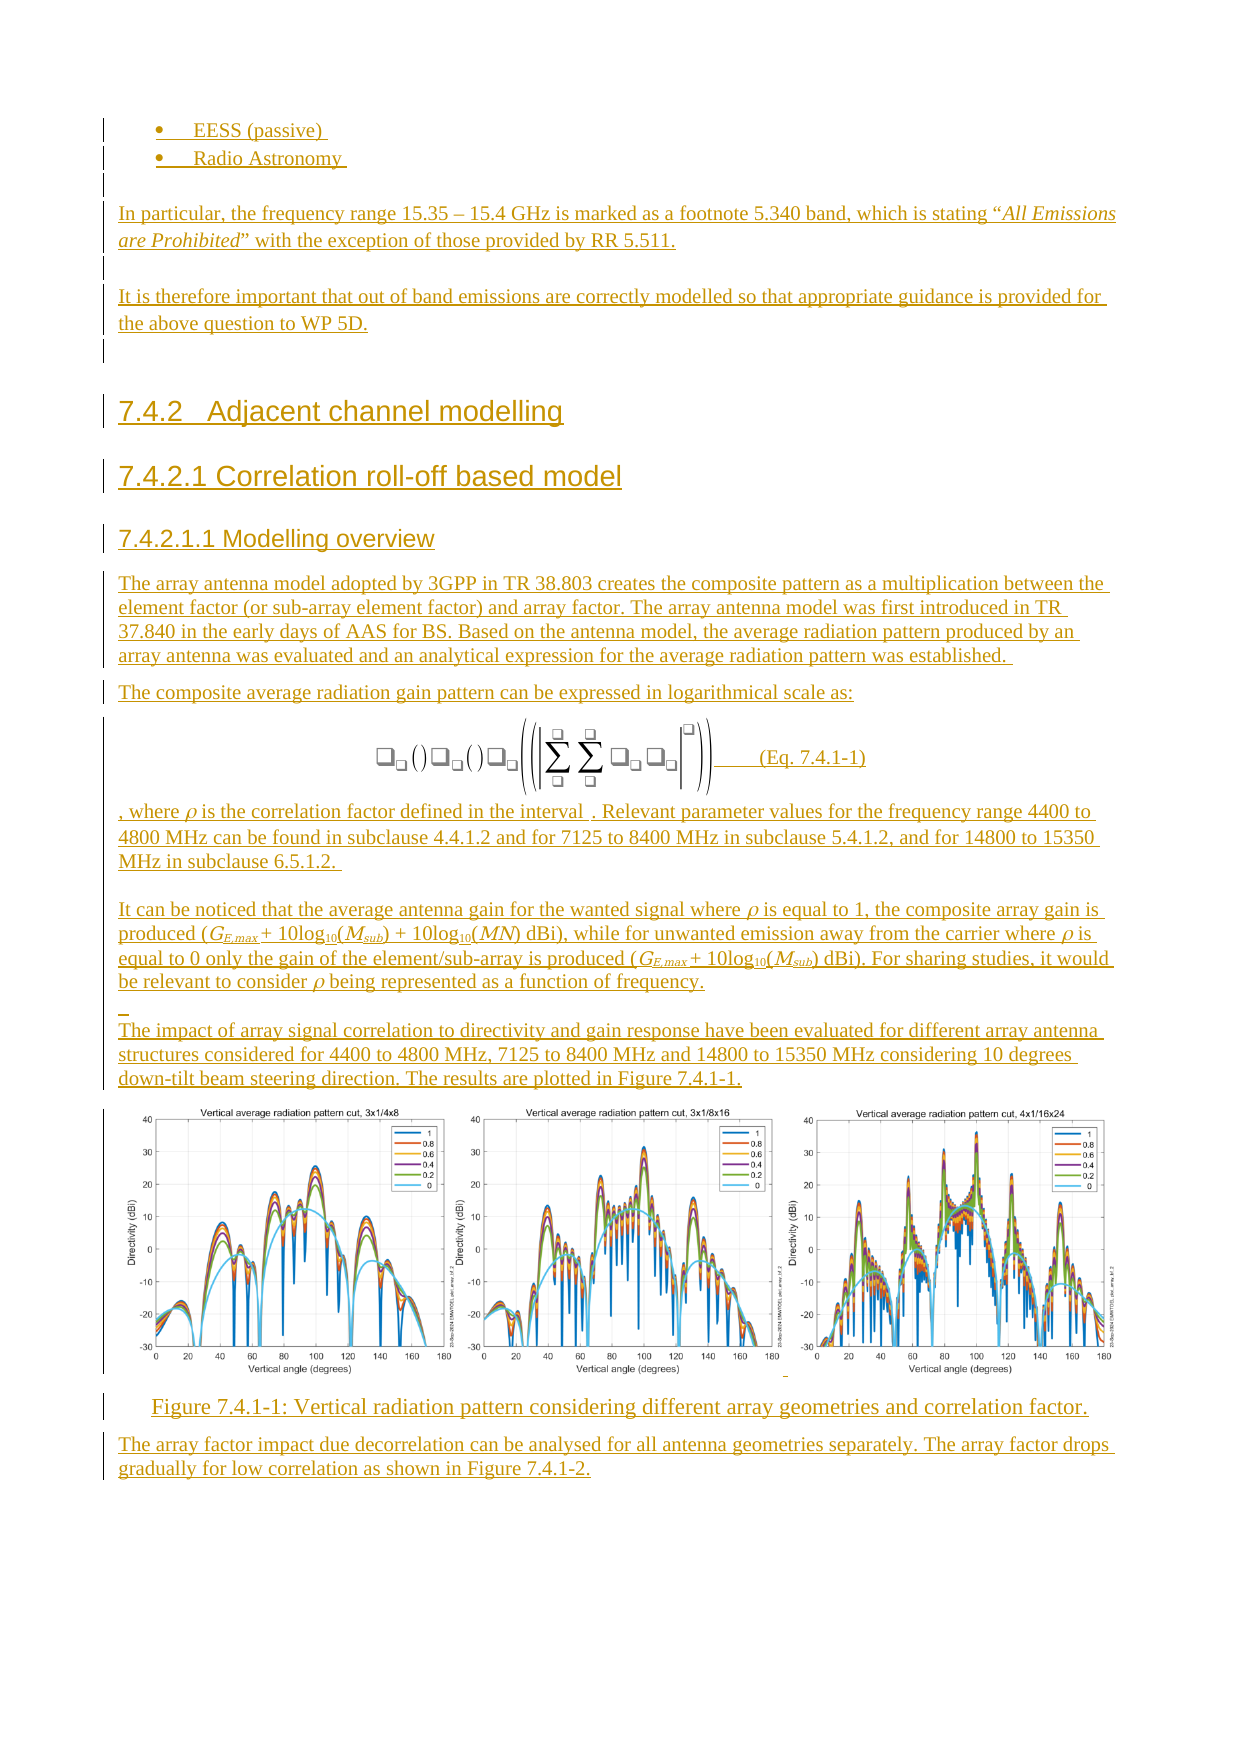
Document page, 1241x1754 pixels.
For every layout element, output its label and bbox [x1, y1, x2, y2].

picture [126, 1108, 783, 1375]
picture [787, 1109, 1115, 1375]
